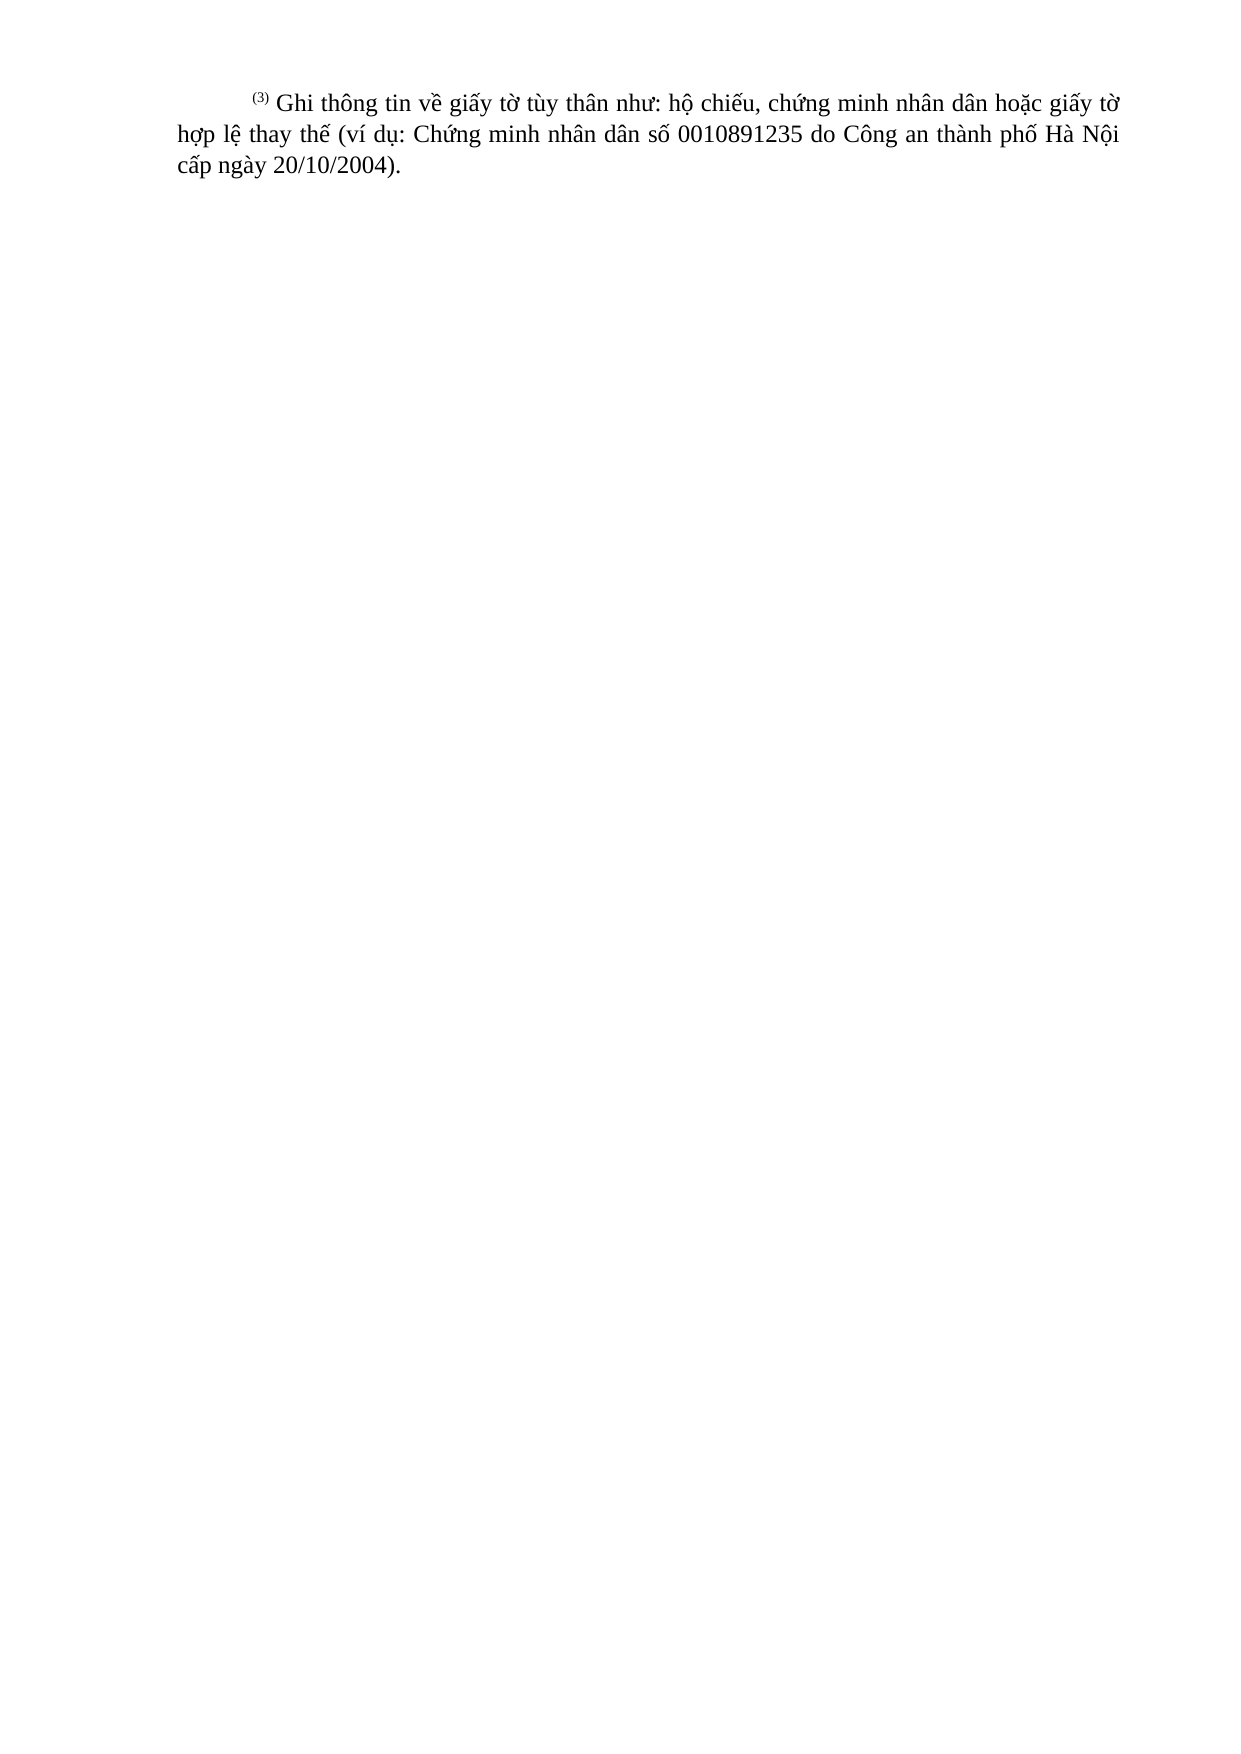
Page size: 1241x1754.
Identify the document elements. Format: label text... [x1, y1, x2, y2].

text (3) Ghi thông tin về giấy tờ tùy thân như: hộ chiếu, chứng minh nhân dân hoặc giấy tờ hợp lệ thay thế (ví dụ: Chứng minh nhân dân số 0010891235 do Công an thành phố Hà Nội cấp ngày 20/10/2004). [177, 88, 1122, 179]
